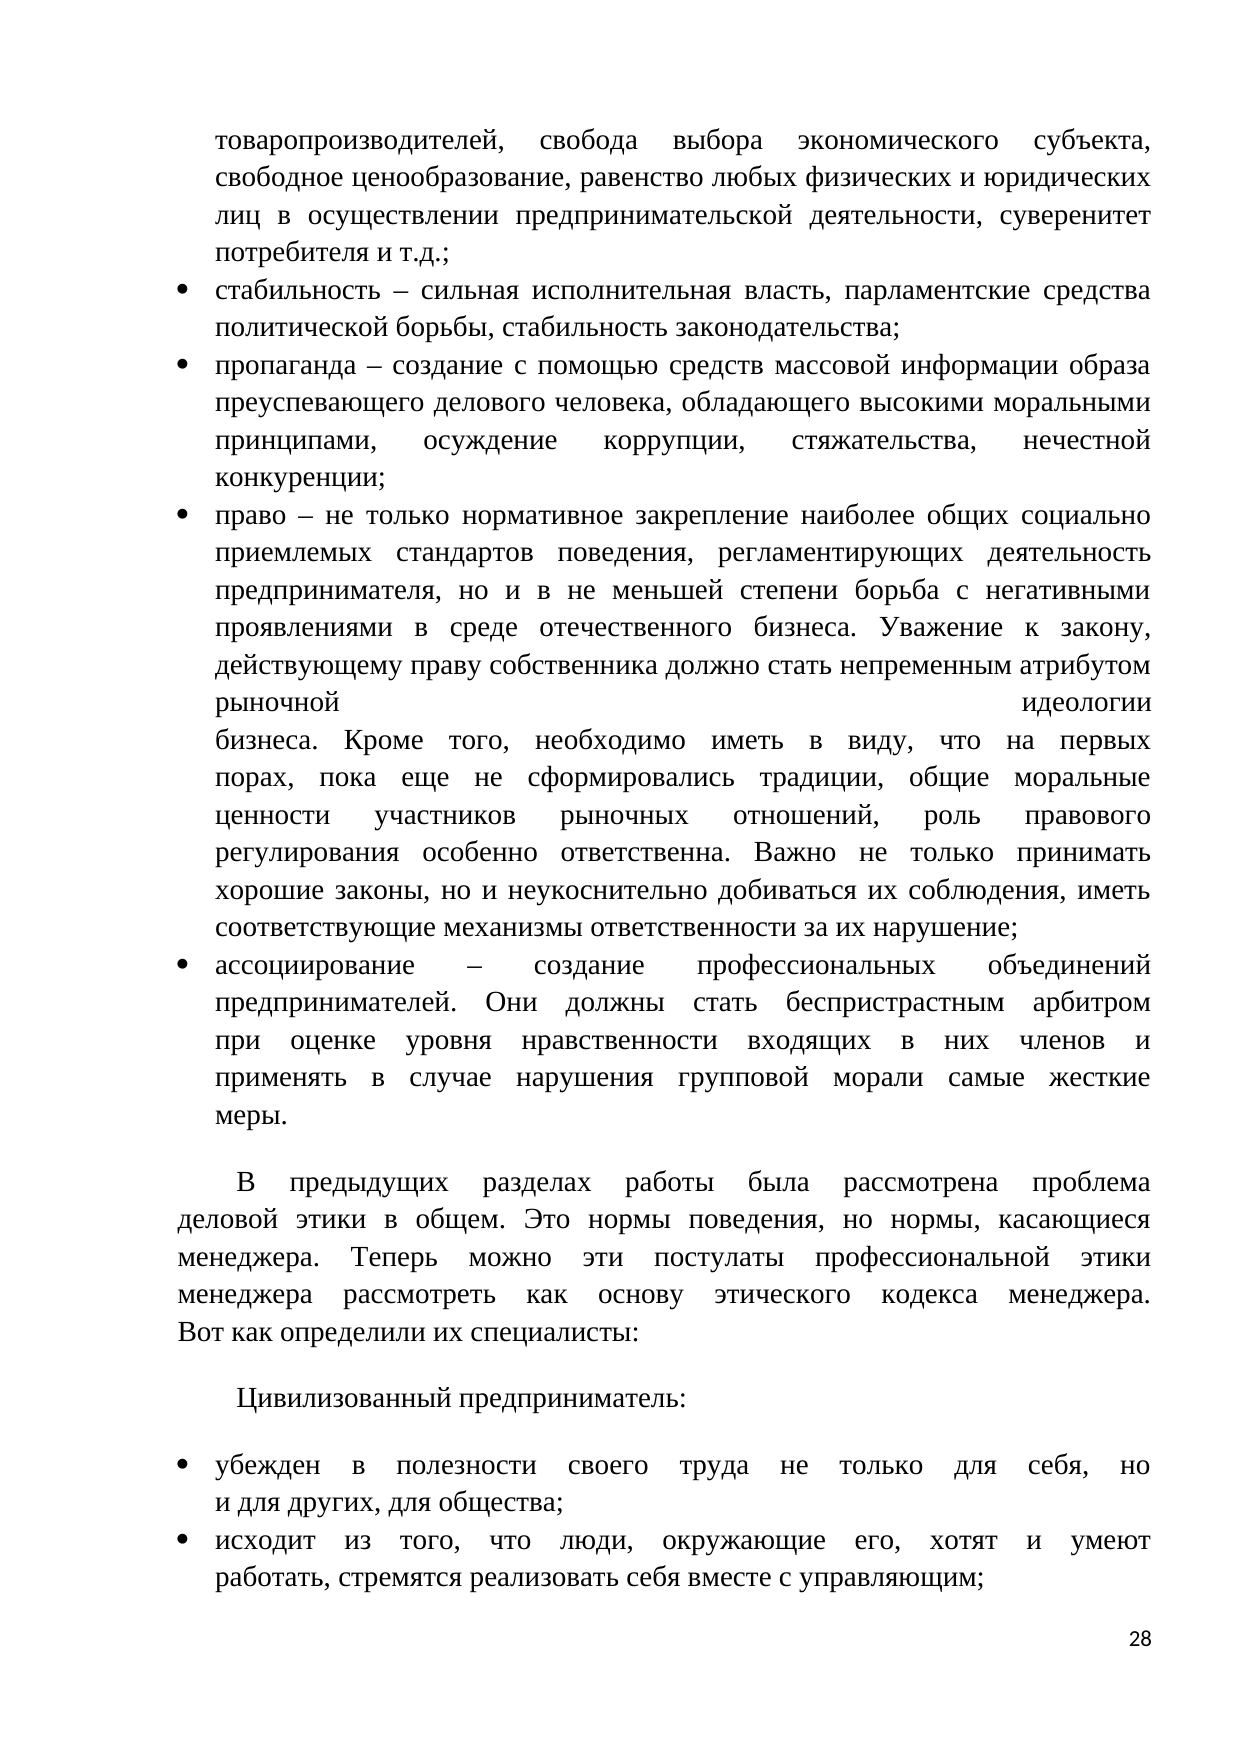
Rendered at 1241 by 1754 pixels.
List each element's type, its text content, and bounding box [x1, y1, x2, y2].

list право – не только нормативное закрепление наиболее общих социально приемлемых стандартов поведения, регламентирующих деятельность предпринимателя, но и в не меньшей степени борьба с негативными проявлениями в среде отечественного бизнеса. Уважение к закону, действующему праву собственника должно стать непременным атрибутом рыночной идеологии бизнеса. Кроме того, необходимо иметь в виду, что на первых порах, пока еще не сформировались традиции, общие моральные ценности участников рыночных отношений, роль правового регулирования особенно ответственна. Важно не только принимать хорошие законы, но и неукоснительно добиваться их соблюдения, иметь соответствующие механизмы ответственности за их нарушение; [177, 493, 1152, 943]
list стабильность – сильная исполнительная власть, парламентские средства политической борьбы, стабильность законодательства; [177, 268, 1152, 343]
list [177, 118, 1152, 268]
text В предыдущих разделах работы была рассмотрена проблема деловой этики в общем. Это нормы поведения, но нормы, касающиеся менеджера. Теперь можно эти постулаты профессиональной этики менеджера рассмотреть как основу этического кодекса менеджера. Вот как определили их специалисты: [177, 1160, 1152, 1347]
list убежден в полезности своего труда не только для себя, но и для других, для общества; [177, 1443, 1152, 1518]
list ассоциирование – создание профессиональных объединений предпринимателей. Они должны стать беспристрастным арбитром при оценке уровня нравственности входящих в них членов и применять в случае нарушения групповой морали самые жесткие меры. [177, 943, 1152, 1131]
list исходит из того, что люди, окружающие его, хотят и умеют работать, стремятся реализовать себя вместе с управляющим; [177, 1518, 1152, 1593]
list пропаганда – создание с помощью средств массовой информации образа преуспевающего делового человека, обладающего высокими моральными принципами, осуждение коррупции, стяжательства, нечестной конкуренции; [177, 343, 1152, 493]
text Цивилизованный предприниматель: [177, 1376, 1152, 1414]
